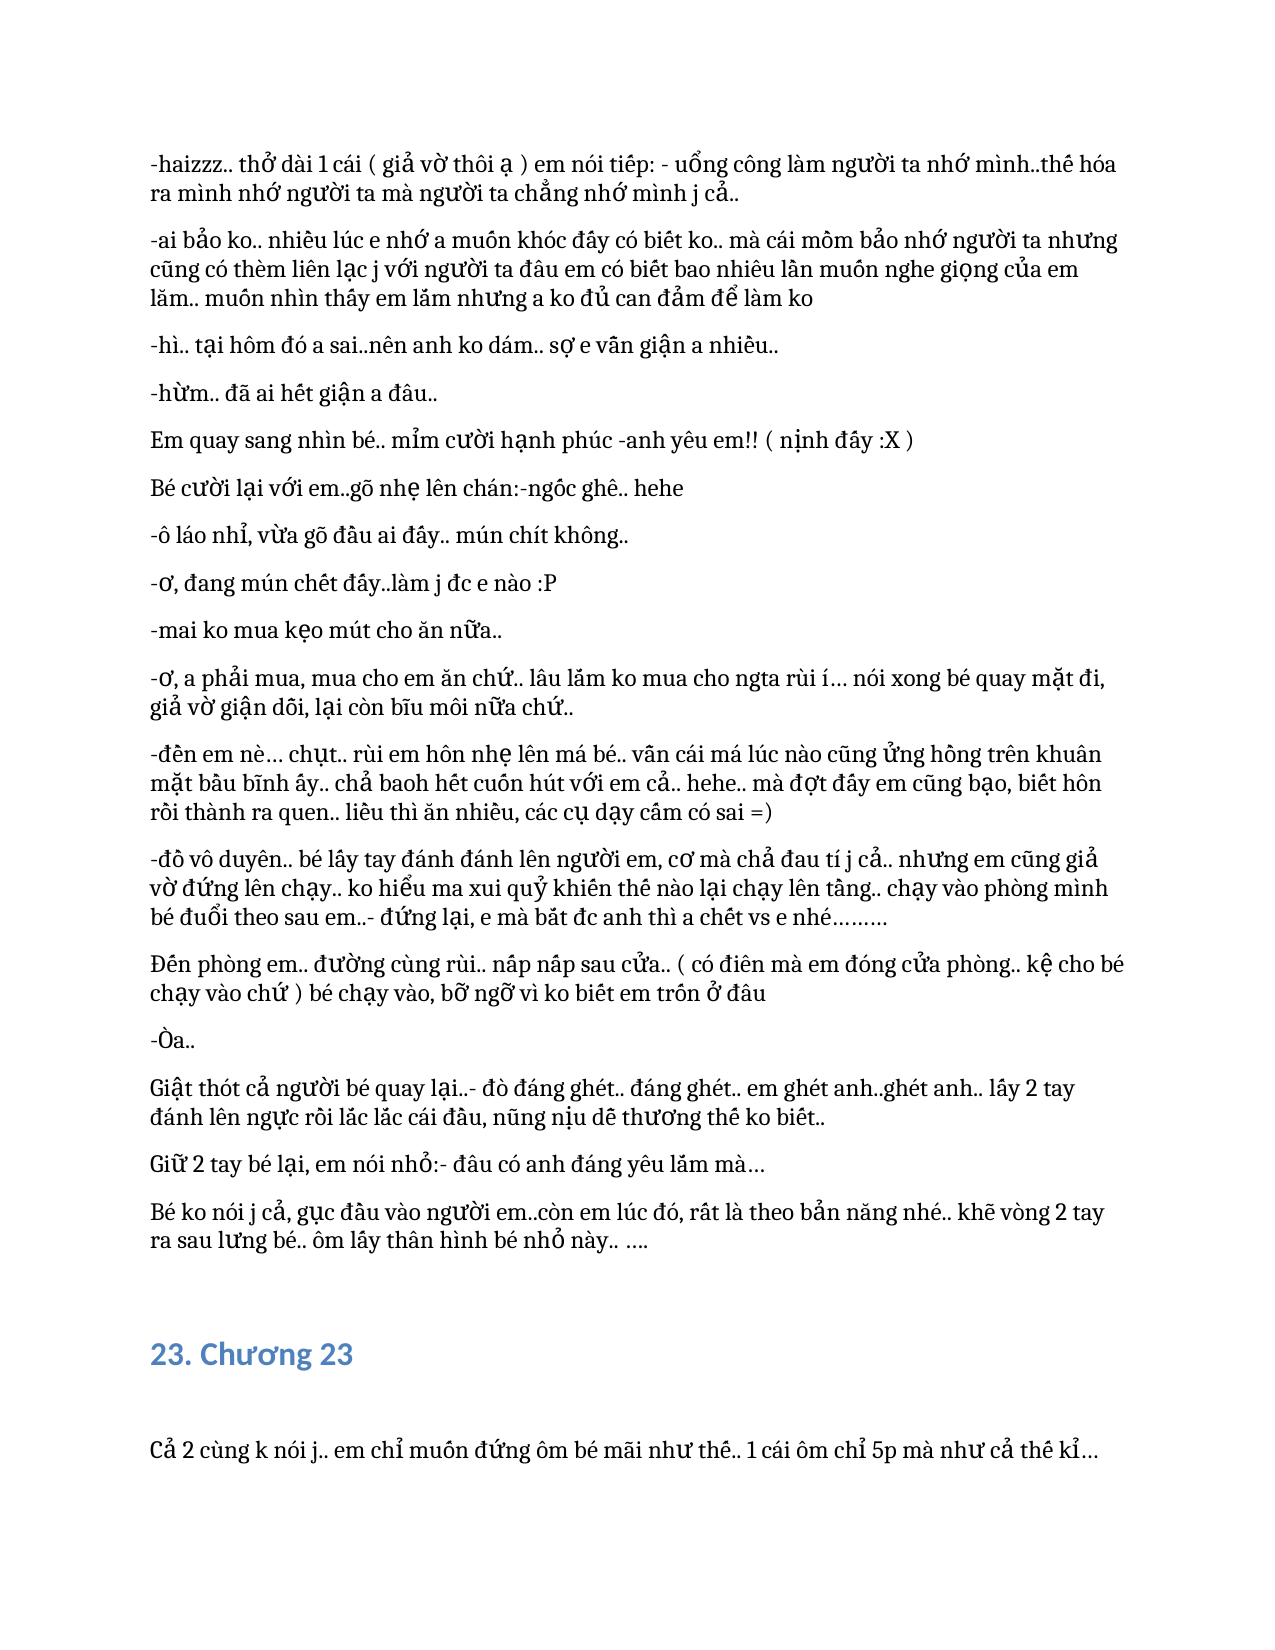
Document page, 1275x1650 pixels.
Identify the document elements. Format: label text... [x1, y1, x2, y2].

text -Òa.. [150, 1026, 1125, 1055]
subtitle 23. Chương 23 [150, 1333, 1125, 1374]
text -ai bảo ko.. nhiều lúc e nhớ a muốn khóc đấy có biết ko.. mà cái mồm bảo nhớ người ta nhưng cũng có thèm liên lạc j với người ta đâu em có biết bao nhiêu lần muốn nghe giọng của em lăm.. muốn nhìn thấy em lắm nhưng a ko đủ can đảm để làm ko [150, 226, 1125, 312]
text -mai ko mua kẹo mút cho ăn nữa.. [150, 616, 1125, 645]
text Đến phòng em.. đường cùng rùi.. nấp nấp sau cửa.. ( có điên mà em đóng cửa phòng.. kệ cho bé chạy vào chứ ) bé chạy vào, bỡ ngỡ vì ko biết em trốn ở đâu [150, 950, 1125, 1007]
text -đồ vô duyên.. bé lấy tay đánh đánh lên người em, cơ mà chả đau tí j cả.. nhưng em cũng giả vờ đứng lên chạy.. ko hiểu ma xui quỷ khiến thế nào lại chạy lên tầng.. chạy vào phòng mình bé đuổi theo sau em..- đứng lại, e mà bắt đc anh thì a chết vs e nhé……… [150, 845, 1125, 931]
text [150, 1378, 1125, 1465]
text -hì.. tại hôm đó a sai..nên anh ko dám.. sợ e vẫn giận a nhiều.. [150, 331, 1125, 360]
text Giữ 2 tay bé lại, em nói nhỏ:- đâu có anh đáng yêu lắm mà… [150, 1150, 1125, 1179]
text -ô láo nhỉ, vừa gõ đầu ai đấy.. mún chít không.. [150, 521, 1125, 550]
text -đền em nè… chụt.. rùi em hôn nhẹ lên má bé.. vẫn cái má lúc nào cũng ửng hồng trên khuân mặt bầu bĩnh ấy.. chả baoh hết cuốn hút với em cả.. hehe.. mà đợt đấy em cũng bạo, biết hôn rồi thành ra quen.. liều thì ăn nhiều, các cụ dạy cấm có sai =) [150, 740, 1125, 826]
text Giật thót cả người bé quay lại..- đò đáng ghét.. đáng ghét.. em ghét anh..ghét anh.. lấy 2 tay đánh lên ngực rồi lắc lắc cái đầu, nũng nịu dễ thương thế ko biết.. [150, 1074, 1125, 1131]
text -hừm.. đã ai hết giận a đâu.. [150, 379, 1125, 407]
text Em quay sang nhìn bé.. mỉm cười hạnh phúc -anh yêu em!! ( nịnh đấy :X ) [150, 426, 1125, 455]
text Bé ko nói j cả, gục đầu vào người em..còn em lúc đó, rất là theo bản năng nhé.. khẽ vòng 2 tay ra sau lưng bé.. ôm lấy thân hình bé nhỏ này.. …. [150, 1197, 1125, 1312]
text -ơ, a phải mua, mua cho em ăn chứ.. lâu lắm ko mua cho ngta rùi í… nói xong bé quay mặt đi, giả vờ giận dỗi, lại còn bĩu môi nữa chứ.. [150, 664, 1125, 721]
text -ơ, đang mún chết đấy..làm j đc e nào :P [150, 569, 1125, 597]
text Bé cười lại với em..gõ nhẹ lên chán:-ngốc ghê.. hehe [150, 474, 1125, 502]
text -haizzz.. thở dài 1 cái ( giả vờ thôi ạ ) em nói tiếp: - uổng công làm người ta nhớ mình..thế hóa ra mình nhớ người ta mà người ta chẳng nhớ mình j cả.. [150, 150, 1125, 207]
